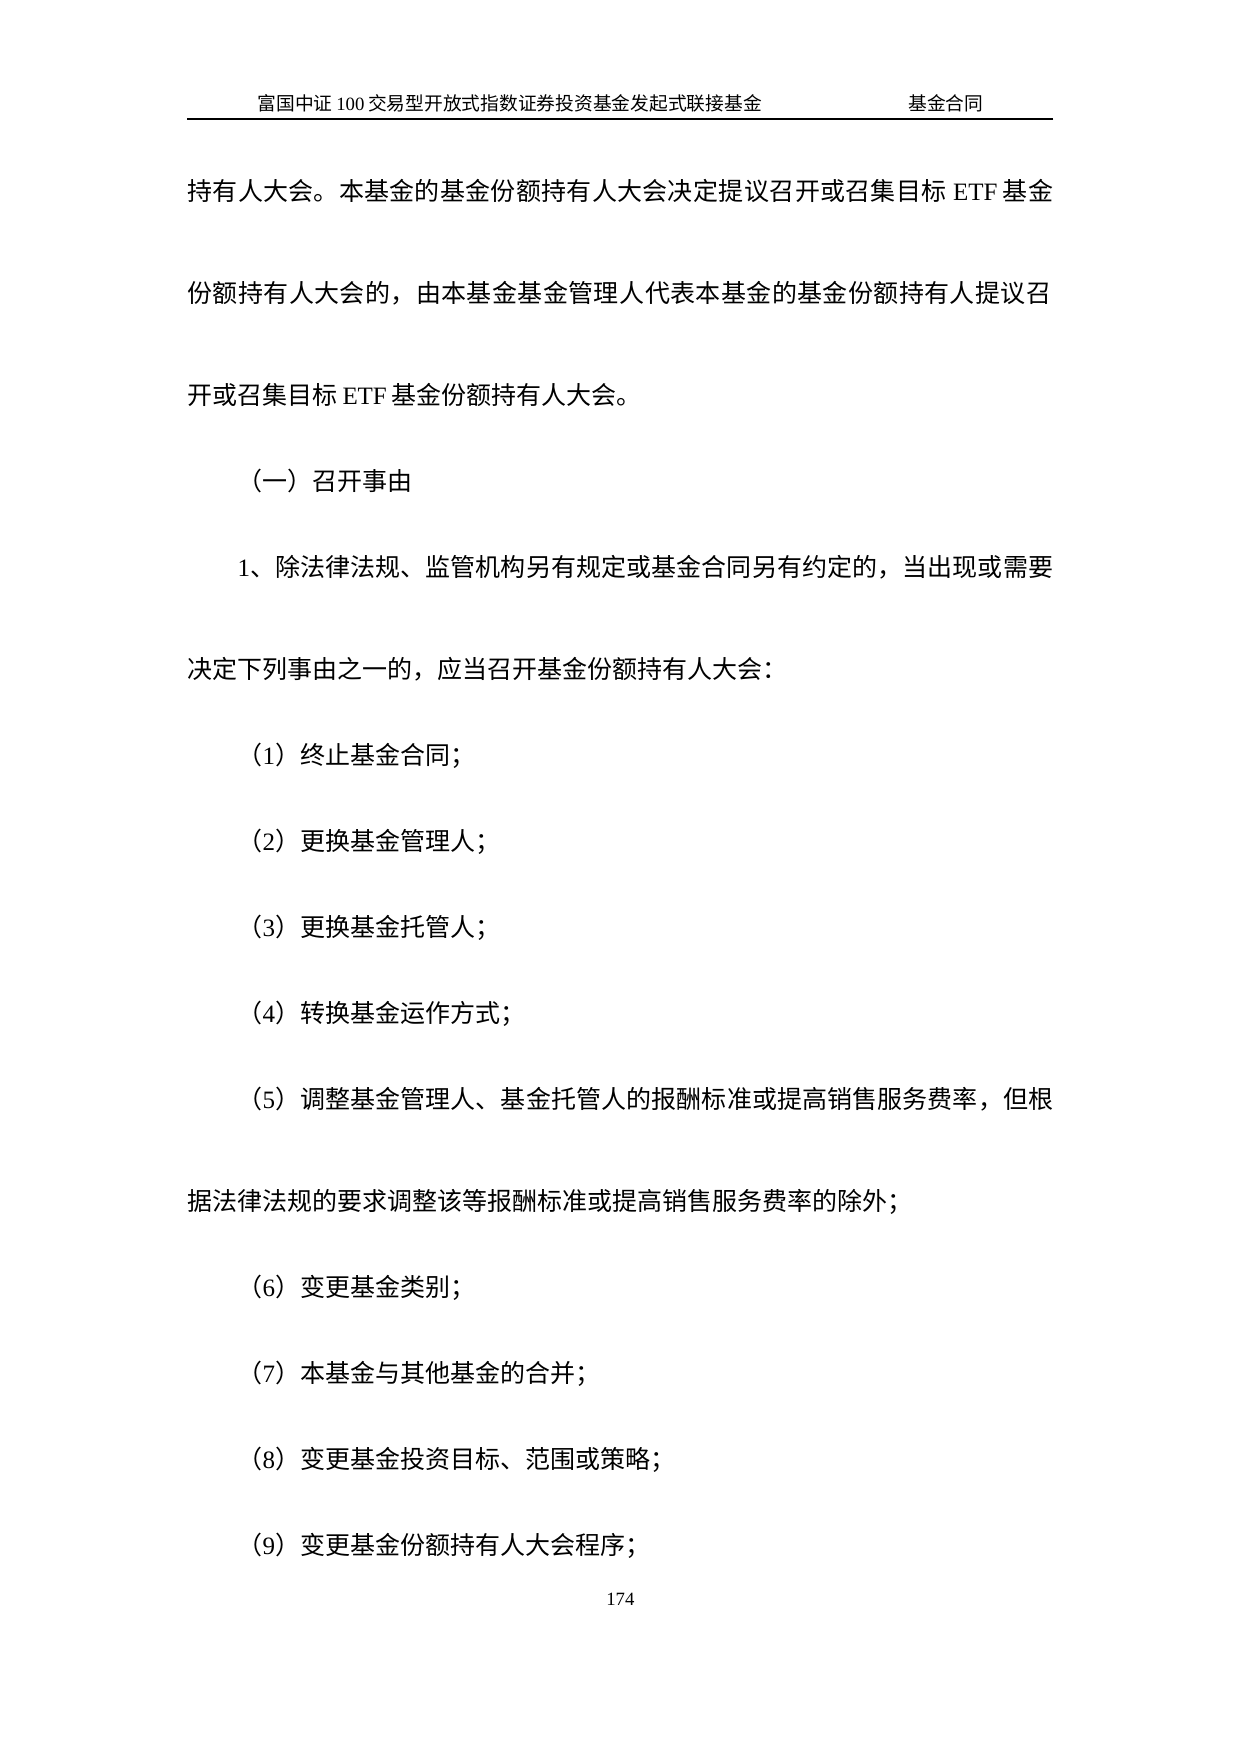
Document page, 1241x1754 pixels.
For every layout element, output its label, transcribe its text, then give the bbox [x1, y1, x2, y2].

text （8）变更基金投资目标、范围或策略； [187, 1424, 1053, 1492]
text （7）本基金与其他基金的合并； [187, 1338, 1053, 1406]
text （一）召开事由 [187, 446, 1053, 513]
text 1、除法律法规、监管机构另有规定或基金合同另有约定的，当出现或需要决定下列事由之一的，应当召开基金份额持有人大会： [187, 532, 1053, 701]
text （1）终止基金合同； [187, 719, 1053, 787]
text （9）变更基金份额持有人大会程序； [187, 1510, 1053, 1578]
text （3）更换基金托管人； [187, 892, 1053, 959]
text （6）变更基金类别； [187, 1252, 1053, 1319]
text （4）转换基金运作方式； [187, 978, 1053, 1046]
text （5）调整基金管理人、基金托管人的报酬标准或提高销售服务费率，但根据法律法规的要求调整该等报酬标准或提高销售服务费率的除外； [187, 1064, 1053, 1233]
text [187, 156, 1053, 427]
text （2）更换基金管理人； [187, 806, 1053, 873]
